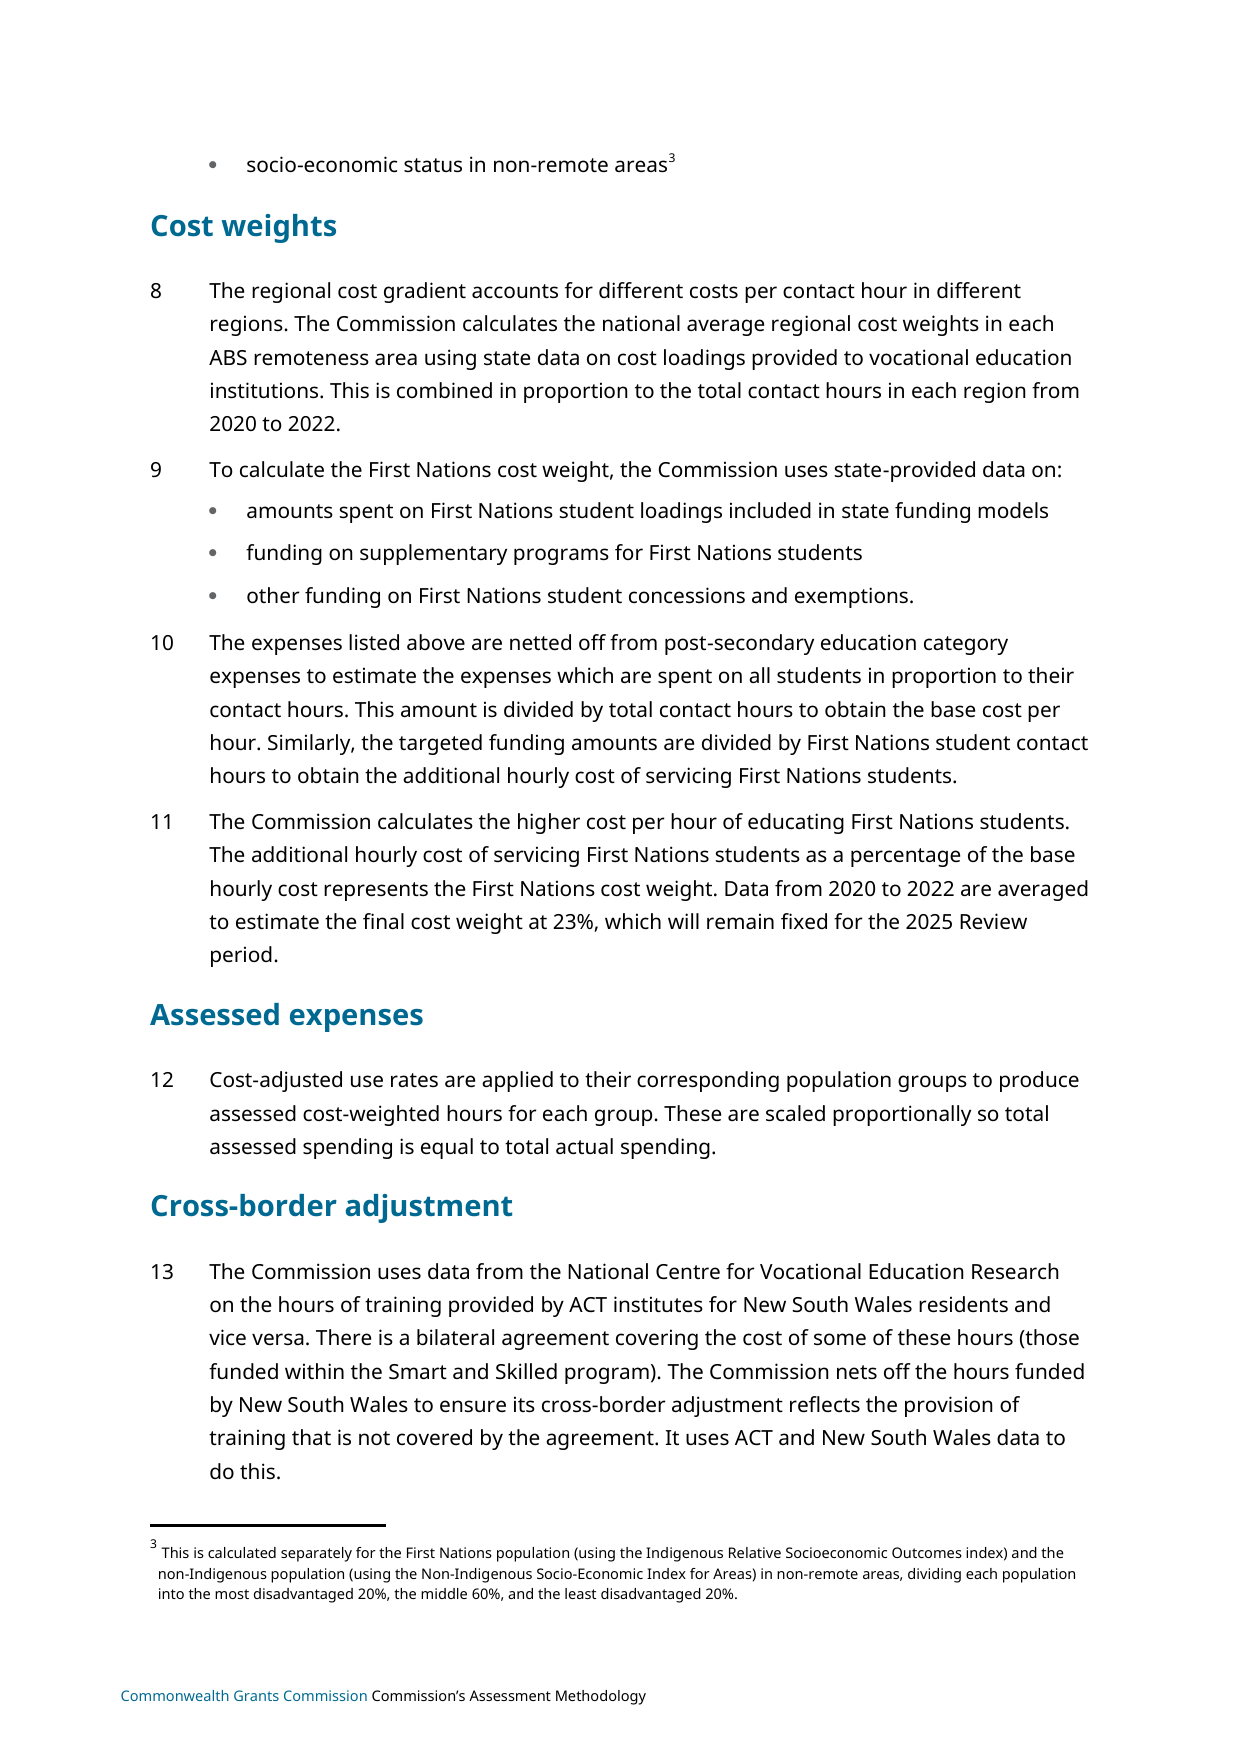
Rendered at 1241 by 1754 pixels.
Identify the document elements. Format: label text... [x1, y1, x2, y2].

text funding on supplementary programs for First Nations students [209, 538, 1090, 567]
text The expenses listed above are netted off from post-secondary education category expenses to estimate the expenses which are spent on all students in proportion to their contact hours. This amount is divided by total contact hours to obtain the base cost per hour. Similarly, the targeted funding amounts are divided by First Nations student contact hours to obtain the additional hourly cost of servicing First Nations students. [150, 623, 1090, 790]
text The Commission calculates the higher cost per hour of educating First Nations students. The additional hourly cost of servicing First Nations students as a percentage of the base hourly cost represents the First Nations cost weight. Data from 2020 to 2022 are averaged to estimate the final cost weight at 23%, which will remain fixed for the 2025 Review period. [150, 802, 1090, 969]
text other funding on First Nations student concessions and exemptions. [209, 581, 1090, 609]
text amounts spent on First Nations student loadings included in state funding models [209, 496, 1090, 525]
subtitle Cross-border adjustment [150, 1185, 1090, 1225]
text The Commission uses data from the National Centre for Vocational Education Research on the hours of training provided by ACT institutes for New South Wales residents and vice versa. There is a bilateral agreement covering the cost of some of these hours (those funded within the Smart and Skilled program). The Commission nets off the hours funded by New South Wales to ensure its cross-border adjustment reflects the provision of training that is not covered by the agreement. It uses ACT and New South Wales data to do this. [150, 1252, 1090, 1485]
subtitle Assessed expenses [150, 994, 1090, 1034]
text To calculate the First Nations cost weight, the Commission uses state-provided data on: [150, 450, 1090, 484]
text socio-economic status in non-remote areas [209, 150, 1090, 178]
text The regional cost gradient accounts for different costs per contact hour in different regions. The Commission calculates the national average regional cost weights in each ABS remoteness area using state data on cost loadings provided to vocational education institutions. This is combined in proportion to the total contact hours in each region from 2020 to 2022. [150, 271, 1090, 438]
text Cost-adjusted use rates are applied to their corresponding population groups to produce assessed cost-weighted hours for each group. These are scaled proportionally so total assessed spending is equal to total actual spending. [150, 1060, 1090, 1160]
subtitle Cost weights [150, 205, 1090, 244]
